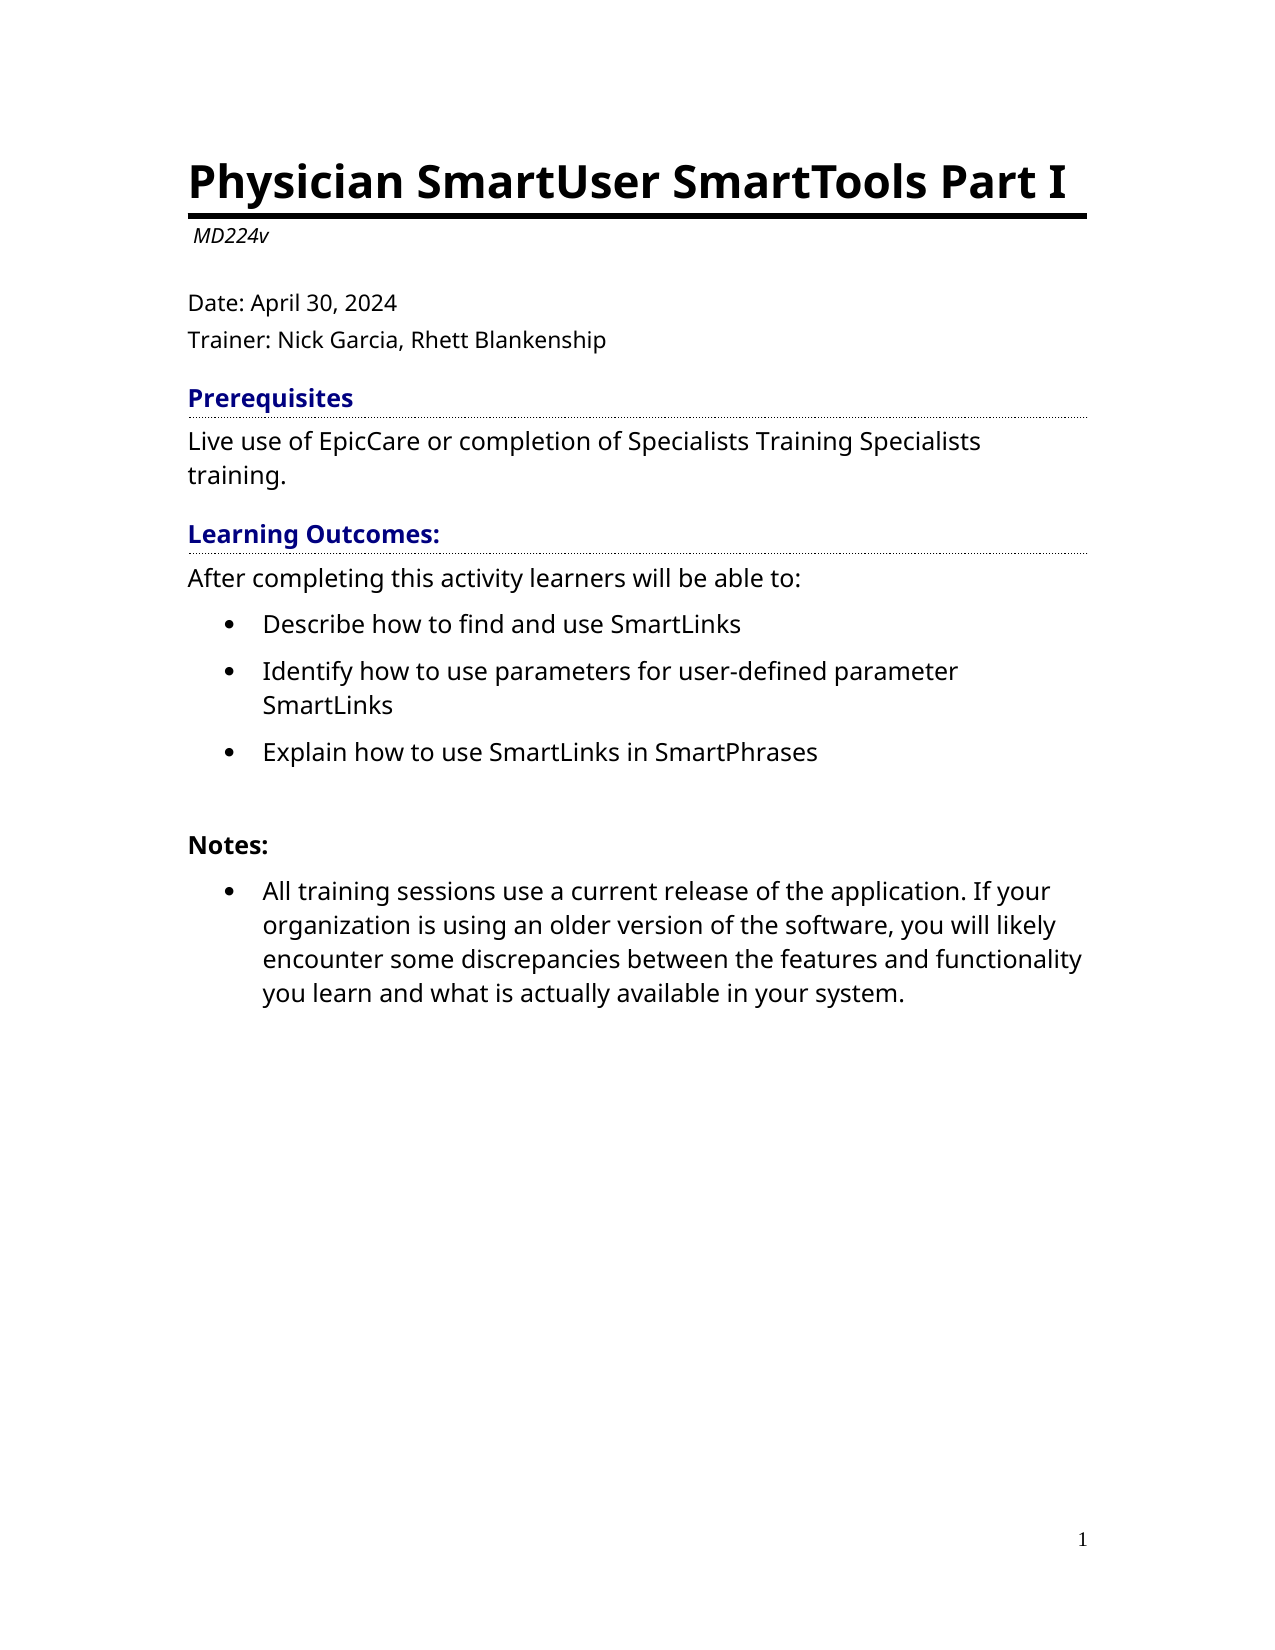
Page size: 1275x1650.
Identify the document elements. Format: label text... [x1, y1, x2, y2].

text After completing this activity learners will be able to: [187, 560, 1087, 594]
subtitle Learning Outcomes: [187, 517, 1087, 554]
subtitle Date: April 30, 2024 [187, 287, 1087, 318]
subtitle Prerequisites [187, 380, 1087, 418]
list Identify how to use parameters for user-defined parameter SmartLinks [225, 653, 1087, 722]
subtitle Physician SmartUser SmartTools Part I [187, 150, 1275, 212]
text MD224v [187, 214, 1087, 249]
list Explain how to use SmartLinks in SmartPhrases [225, 734, 1087, 768]
text Notes: [187, 827, 1087, 861]
list All training sessions use a current release of the application. If your organization is using an older version of the software, you will likely encounter some discrepancies between the features and functionality you learn and what is actually available in your system. [225, 874, 1087, 1010]
list Describe how to find and use SmartLinks [225, 607, 1087, 641]
subtitle Trainer: Nick Garcia, Rhett Blankenship [187, 324, 1087, 355]
text Live use of EpicCare or completion of Specialists Training Specialists training. [187, 424, 1087, 492]
